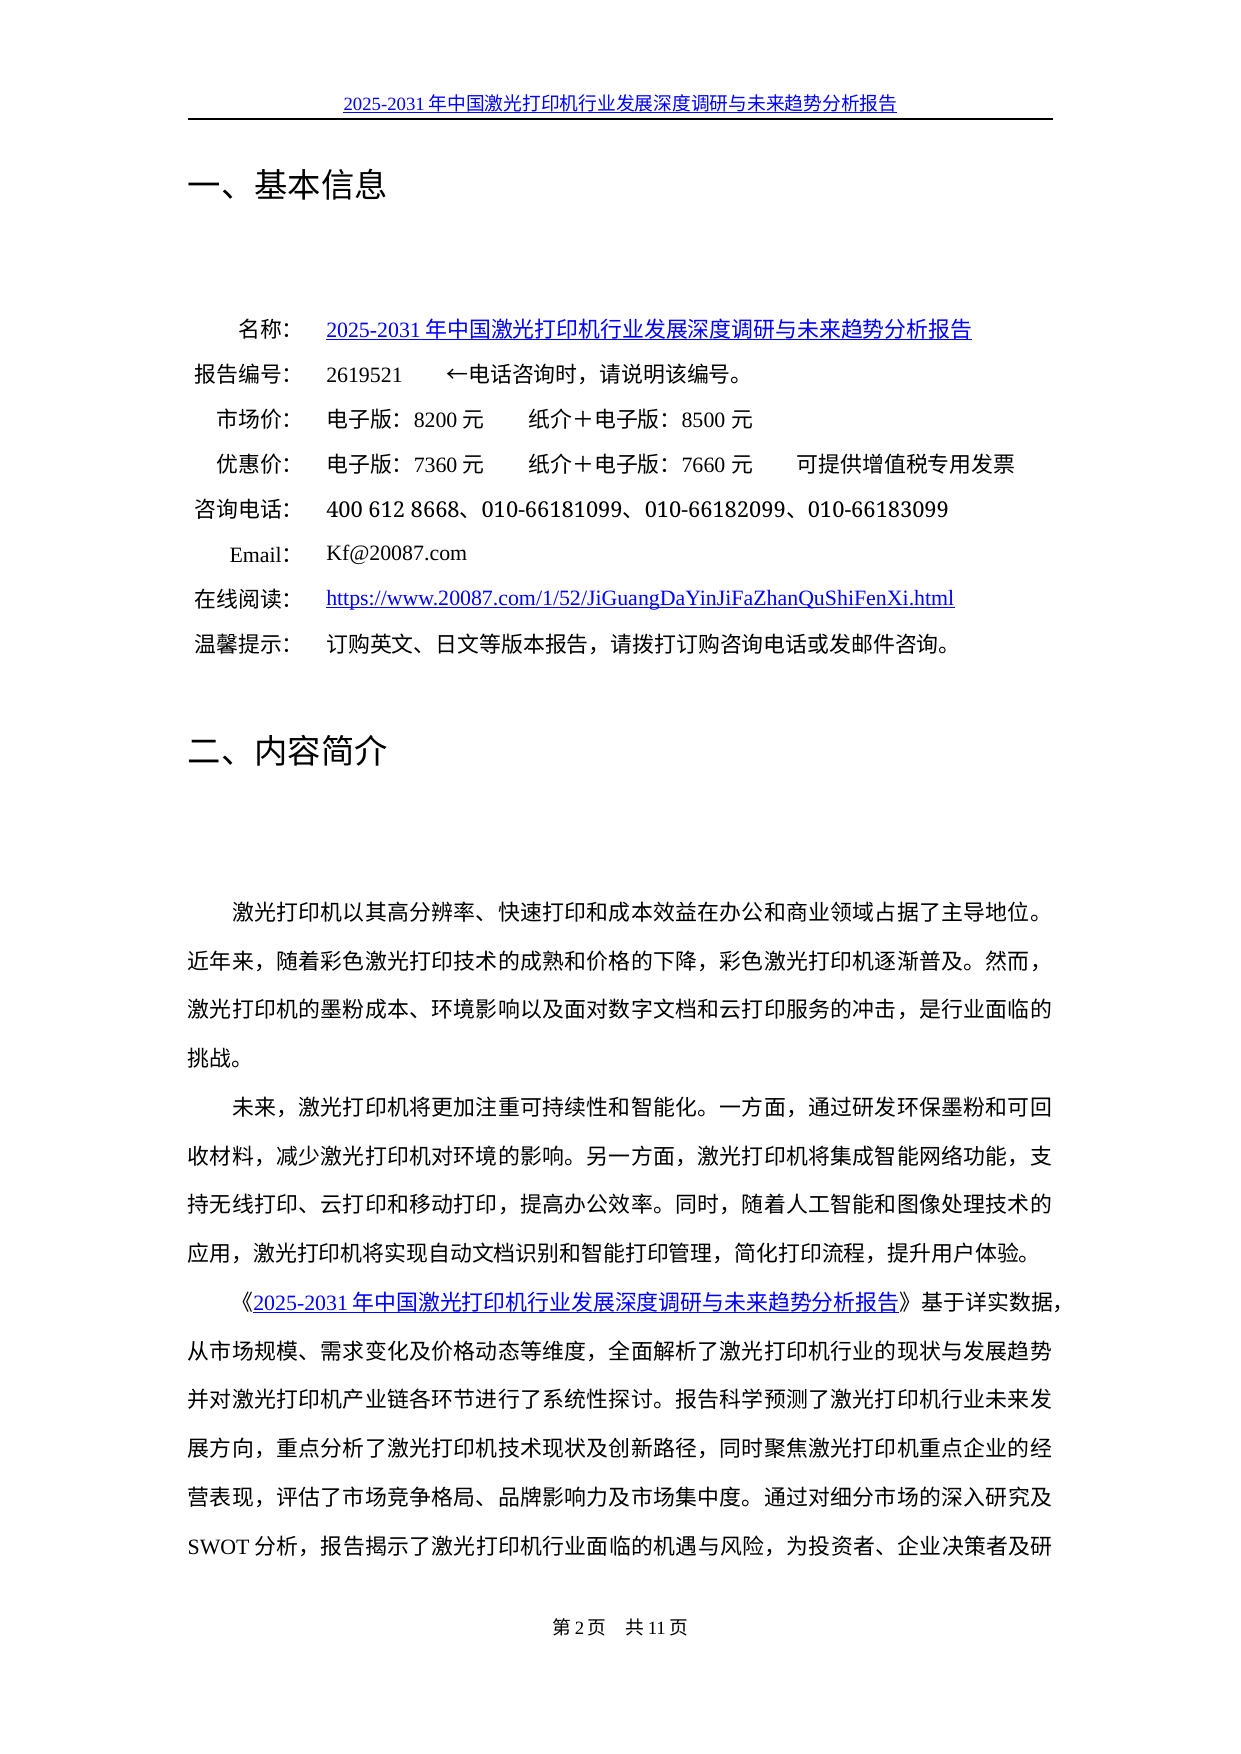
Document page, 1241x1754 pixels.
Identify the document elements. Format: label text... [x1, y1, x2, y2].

table_cell 咨询电话： [167, 492, 315, 537]
table_cell 2619521 ←电话咨询时，请说明该编号。 [315, 357, 1073, 402]
table_cell Email： [167, 537, 315, 582]
table_header 2025-2031年中国激光打印机行业发展深度调研与未来趋势分析报告 [315, 312, 1073, 357]
table_cell Kf@20087.com [315, 537, 1073, 582]
title 二、内容简介 [187, 717, 1053, 782]
table_cell 电子版：8200 元 纸介＋电子版：8500 元 [315, 402, 1073, 447]
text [187, 894, 1053, 1561]
table_cell 优惠价： [167, 447, 315, 492]
table_cell [315, 582, 1073, 627]
table_cell 400 612 8668、010-66181099、010-66182099、010-66183099 [315, 492, 1073, 537]
table_cell 订购英文、日文等版本报告，请拨打订购咨询电话或发邮件咨询。 [315, 627, 1073, 672]
title 一、基本信息 [187, 150, 1053, 215]
table_cell 在线阅读： [167, 582, 315, 627]
table_cell 电子版：7360 元 纸介＋电子版：7660 元 可提供增值税专用发票 [315, 447, 1073, 492]
table_cell 市场价： [167, 402, 315, 447]
table_cell 温馨提示： [167, 627, 315, 672]
table_header 名称： [167, 312, 315, 357]
table_cell 报告编号： [167, 357, 315, 402]
